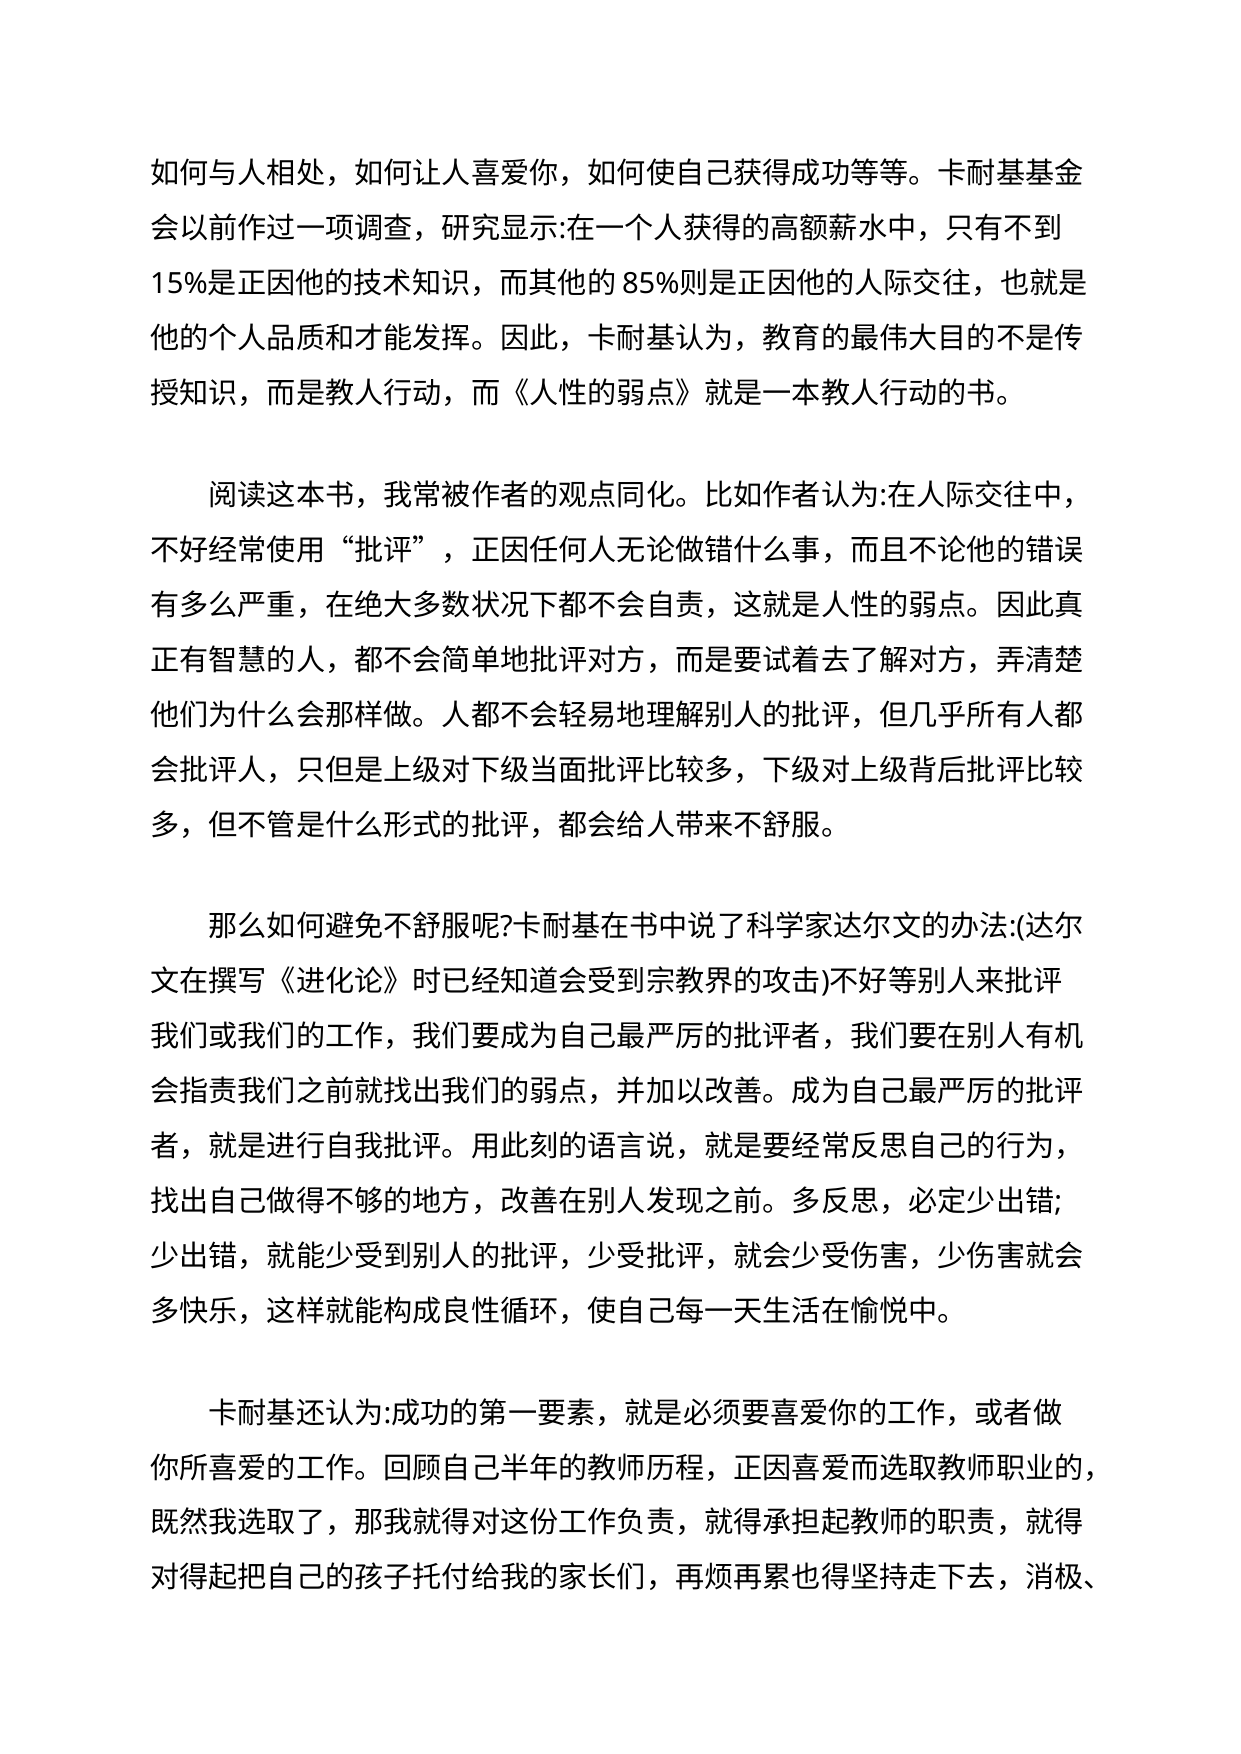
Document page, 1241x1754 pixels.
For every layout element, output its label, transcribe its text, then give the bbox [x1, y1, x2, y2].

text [150, 150, 1090, 412]
text 那么如何避免不舒服呢?卡耐基在书中说了科学家达尔文的办法:(达尔文在撰写《进化论》时已经知道会受到宗教界的攻击)不好等别人来批评我们或我们的工作，我们要成为自己最严厉的批评者，我们要在别人有机会指责我们之前就找出我们的弱点，并加以改善。成为自己最严厉的批评者，就是进行自我批评。用此刻的语言说，就是要经常反思自己的行为，找出自己做得不够的地方，改善在别人发现之前。多反思，必定少出错;少出错，就能少受到别人的批评，少受批评，就会少受伤害，少伤害就会多快乐，这样就能构成良性循环，使自己每一天生活在愉悦中。 [150, 903, 1090, 1330]
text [150, 1389, 1090, 1596]
text 阅读这本书，我常被作者的观点同化。比如作者认为:在人际交往中，不好经常使用“批评”，正因任何人无论做错什么事，而且不论他的错误有多么严重，在绝大多数状况下都不会自责，这就是人性的弱点。因此真正有智慧的人，都不会简单地批评对方，而是要试着去了解对方，弄清楚他们为什么会那样做。人都不会轻易地理解别人的批评，但几乎所有人都会批评人，只但是上级对下级当面批评比较多，下级对上级背后批评比较多，但不管是什么形式的批评，都会给人带来不舒服。 [150, 472, 1090, 843]
